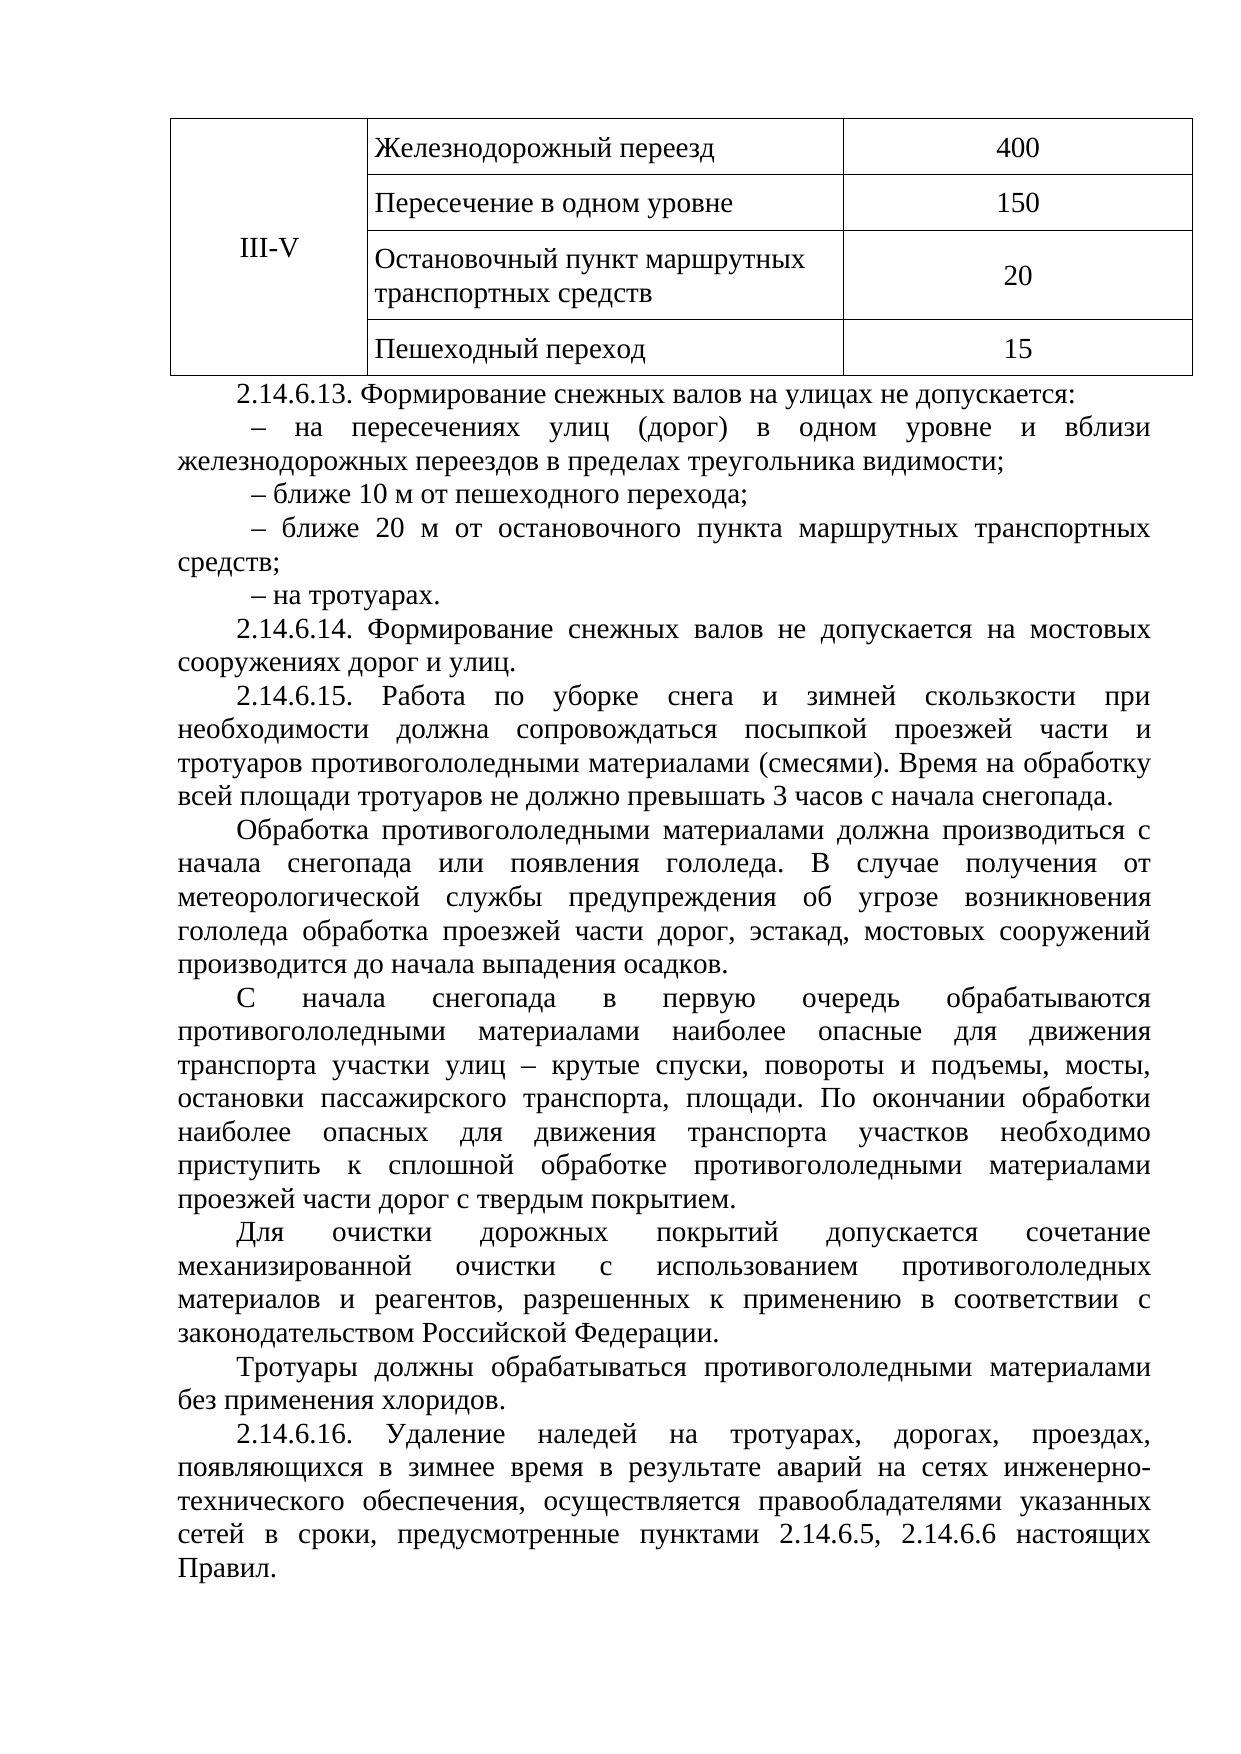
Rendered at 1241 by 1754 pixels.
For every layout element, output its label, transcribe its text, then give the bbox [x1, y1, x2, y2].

table_cell Остановочный пункт маршрутных транспортных средств [368, 231, 843, 319]
table_cell III-V [171, 119, 367, 375]
text 2.14.6.15. Работа по уборке снега и зимней скользкости при необходимости должна сопровождаться посыпкой проезжей части и тротуаров противогололедными материалами (смесями). Время на обработку всей площади тротуаров не должно превышать 3 часов с начала снегопада. [177, 678, 1152, 812]
text – на пересечениях улиц (дорог) в одном уровне и вблизи железнодорожных переездов в пределах треугольника видимости; [177, 409, 1152, 477]
table_cell Пешеходный переход [368, 320, 843, 375]
text С начала снегопада в первую очередь обрабатываются противогололедными материалами наиболее опасные для движения транспорта участки улиц – крутые спуски, повороты и подъемы, мосты, остановки пассажирского транспорта, площади. По окончании обработки наиболее опасных для движения транспорта участков необходимо приступить к сплошной обработке противогололедными материалами проезжей части дорог с твердым покрытием. [177, 980, 1152, 1214]
table_cell Железнодорожный переезд [368, 119, 843, 174]
table_cell 400 [844, 119, 1192, 174]
table_cell Пересечение в одном уровне [368, 175, 843, 230]
text – ближе 20 м от остановочного пункта маршрутных транспортных средств; [177, 510, 1152, 577]
text 2.14.6.16. Удаление наледей на тротуарах, дорогах, проездах, появляющихся в зимнее время в результате аварий на сетях инженерно-технического обеспечения, осуществляется правообладателями указанных сетей в сроки, предусмотренные пунктами 2.14.6.5, 2.14.6.6 настоящих Правил. [177, 1416, 1152, 1583]
text Тротуары должны обрабатываться противогололедными материалами без применения хлоридов. [177, 1349, 1152, 1416]
table_cell 150 [844, 175, 1192, 230]
table_cell 20 [844, 231, 1192, 319]
text – ближе 10 м от пешеходного перехода; [177, 477, 1152, 510]
text Для очистки дорожных покрытий допускается сочетание механизированной очистки с использованием противогололедных материалов и реагентов, разрешенных к применению в соответствии с законодательством Российской Федерации. [177, 1214, 1152, 1349]
text – на тротуарах. [177, 577, 1152, 611]
table_cell 15 [844, 320, 1192, 375]
text 2.14.6.13. Формирование снежных валов на улицах не допускается: [177, 376, 1152, 409]
text Обработка противогололедными материалами должна производиться с начала снегопада или появления гололеда. В случае получения от метеорологической службы предупреждения об угрозе возникновения гололеда обработка проезжей части дорог, эстакад, мостовых сооружений производится до начала выпадения осадков. [177, 812, 1152, 980]
text 2.14.6.14. Формирование снежных валов не допускается на мостовых сооружениях дорог и улиц. [177, 611, 1152, 678]
